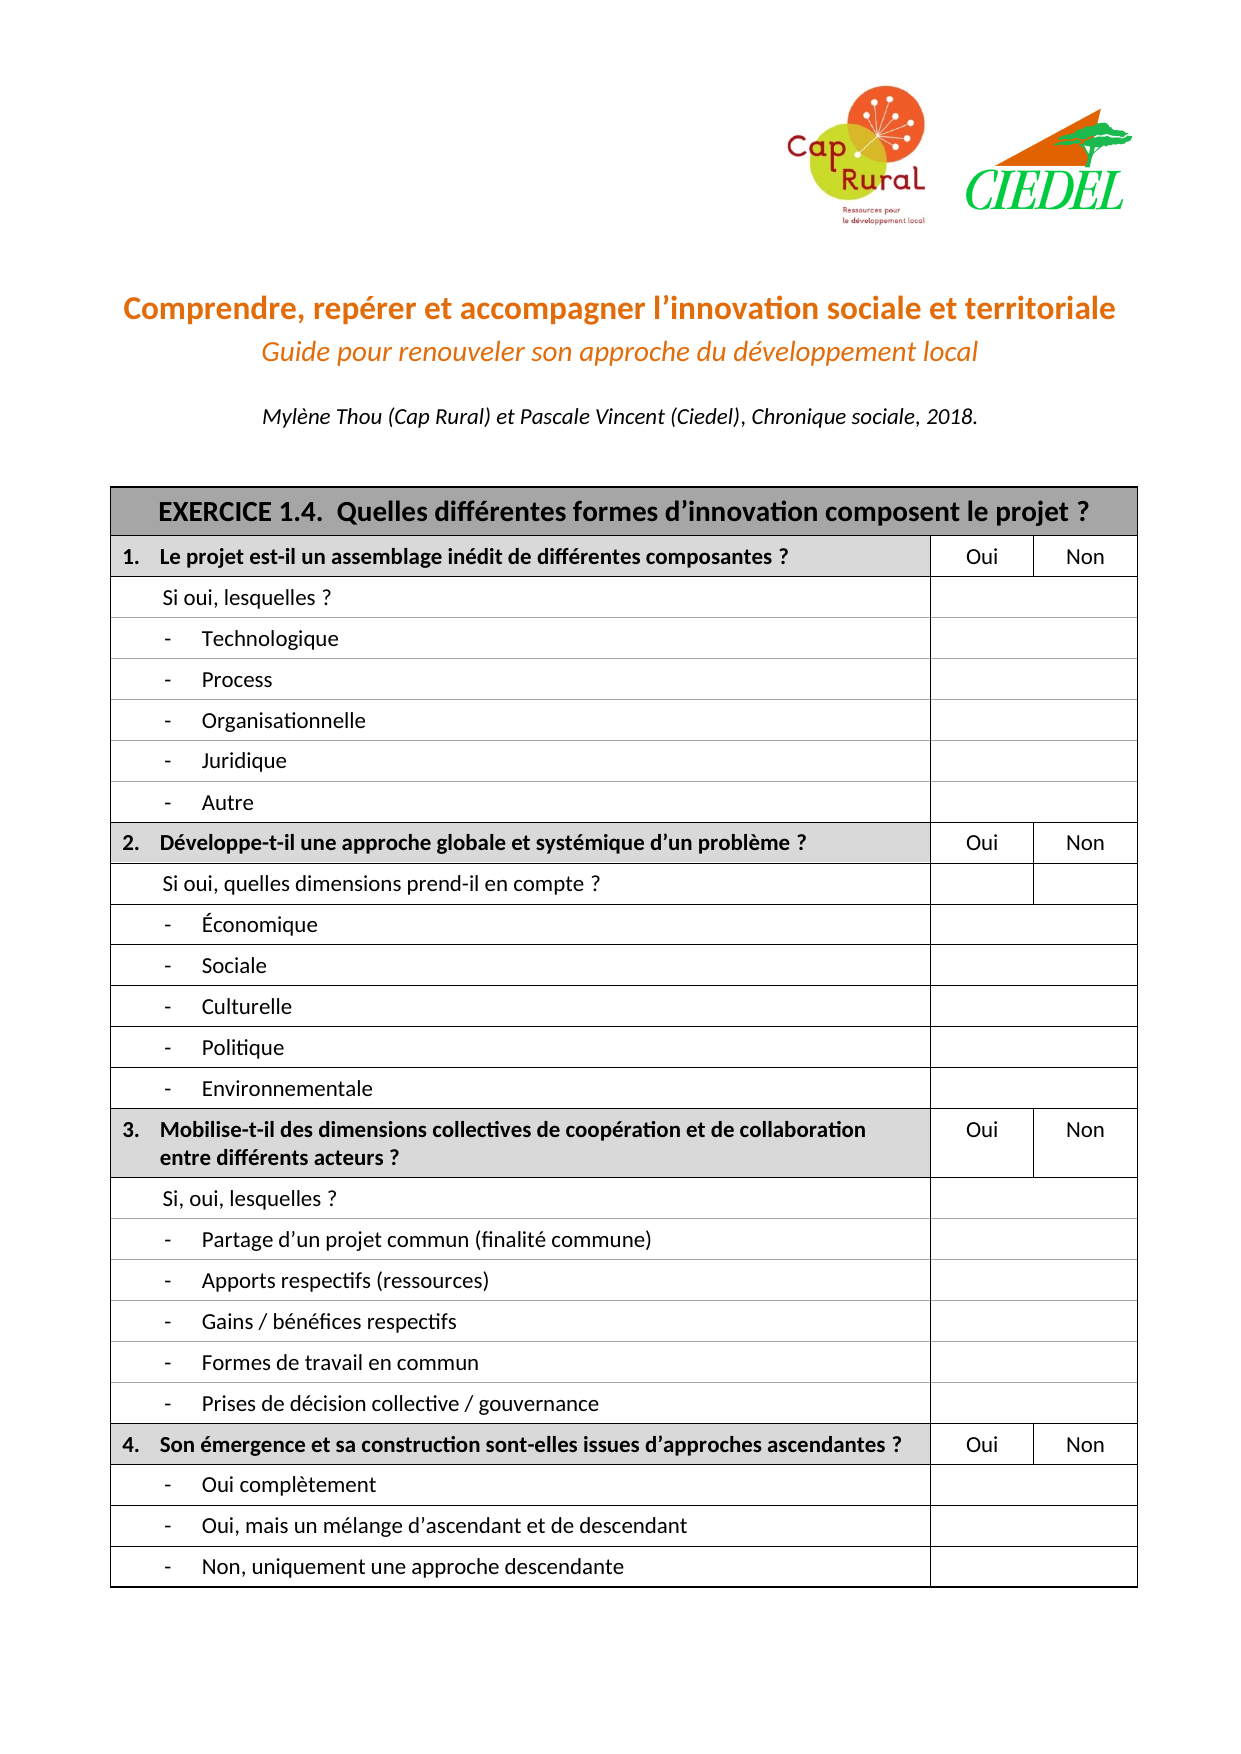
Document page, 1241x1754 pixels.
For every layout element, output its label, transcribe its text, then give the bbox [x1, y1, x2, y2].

table_cell Développe-t-il une approche globale et systémique d’un problème ? [111, 823, 930, 862]
table_cell [931, 1068, 1137, 1108]
table_header EXERCICE 1.4. Quelles différentes formes d’innovation composent le projet ? [111, 488, 1137, 535]
picture [773, 71, 942, 235]
table_cell [931, 1465, 1137, 1504]
table_cell [931, 1260, 1137, 1300]
table_cell Si oui, quelles dimensions prend-il en compte ? [111, 864, 930, 903]
table_cell [931, 1547, 1137, 1586]
table_cell [931, 659, 1137, 699]
table_cell Autre [111, 782, 930, 822]
table_cell [931, 986, 1137, 1026]
table_cell [931, 741, 1137, 781]
text Comprendre, repérer et accompagner l’innovation sociale et territoriale [118, 287, 1122, 327]
table_cell Partage d’un projet commun (finalité commune) [111, 1219, 930, 1259]
table_cell [1034, 864, 1137, 903]
table_cell [931, 1506, 1137, 1546]
text Mylène Thou (Cap Rural) et Pascale Vincent (Ciedel), Chronique sociale, 2018. [118, 402, 1122, 430]
table_cell Process [111, 659, 930, 699]
picture [960, 70, 1138, 248]
table_cell Non [1034, 1424, 1137, 1464]
table_cell [931, 700, 1137, 740]
table_cell Oui [931, 1424, 1033, 1464]
table_cell Si, oui, lesquelles ? [111, 1178, 930, 1218]
table_cell Le projet est-il un assemblage inédit de différentes composantes ? [111, 536, 930, 576]
table_cell [931, 1342, 1137, 1382]
table_cell Son émergence et sa construction sont-elles issues d’approches ascendantes ? [111, 1424, 930, 1464]
table_cell [931, 1178, 1137, 1218]
table_cell [931, 1027, 1137, 1067]
table_cell Sociale [111, 945, 930, 985]
table_cell [931, 618, 1137, 658]
table_cell Gains / bénéfices respectifs [111, 1301, 930, 1341]
table_cell Économique [111, 905, 930, 944]
table_cell Non [1034, 1109, 1137, 1177]
table_cell Politique [111, 1027, 930, 1067]
table_cell Si oui, lesquelles ? [111, 577, 930, 617]
table_cell Oui, mais un mélange d’ascendant et de descendant [111, 1506, 930, 1546]
table_cell [931, 905, 1137, 944]
table_cell Mobilise-t-il des dimensions collectives de coopération et de collaboration entre différents acteurs ? [111, 1109, 930, 1177]
text Guide pour renouveler son approche du développement local [118, 333, 1122, 369]
table_cell Culturelle [111, 986, 930, 1026]
table_cell [931, 945, 1137, 985]
table_cell [931, 1301, 1137, 1341]
table_cell Oui [931, 536, 1033, 576]
table_cell [931, 577, 1137, 617]
table_cell Prises de décision collective / gouvernance [111, 1383, 930, 1423]
table_cell [931, 864, 1033, 903]
table_cell Non, uniquement une approche descendante [111, 1547, 930, 1586]
table_cell Formes de travail en commun [111, 1342, 930, 1382]
table_cell Organisationnelle [111, 700, 930, 740]
table_cell [931, 1383, 1137, 1423]
table_cell Oui complètement [111, 1465, 930, 1504]
table_cell Oui [931, 1109, 1033, 1177]
table_cell Apports respectifs (ressources) [111, 1260, 930, 1300]
table_cell Non [1034, 823, 1137, 862]
table_cell Technologique [111, 618, 930, 658]
table_cell [931, 1219, 1137, 1259]
table_cell Juridique [111, 741, 930, 781]
table_cell Oui [931, 823, 1033, 862]
table_cell [931, 782, 1137, 822]
table_cell Non [1034, 536, 1137, 576]
table_cell Environnementale [111, 1068, 930, 1108]
